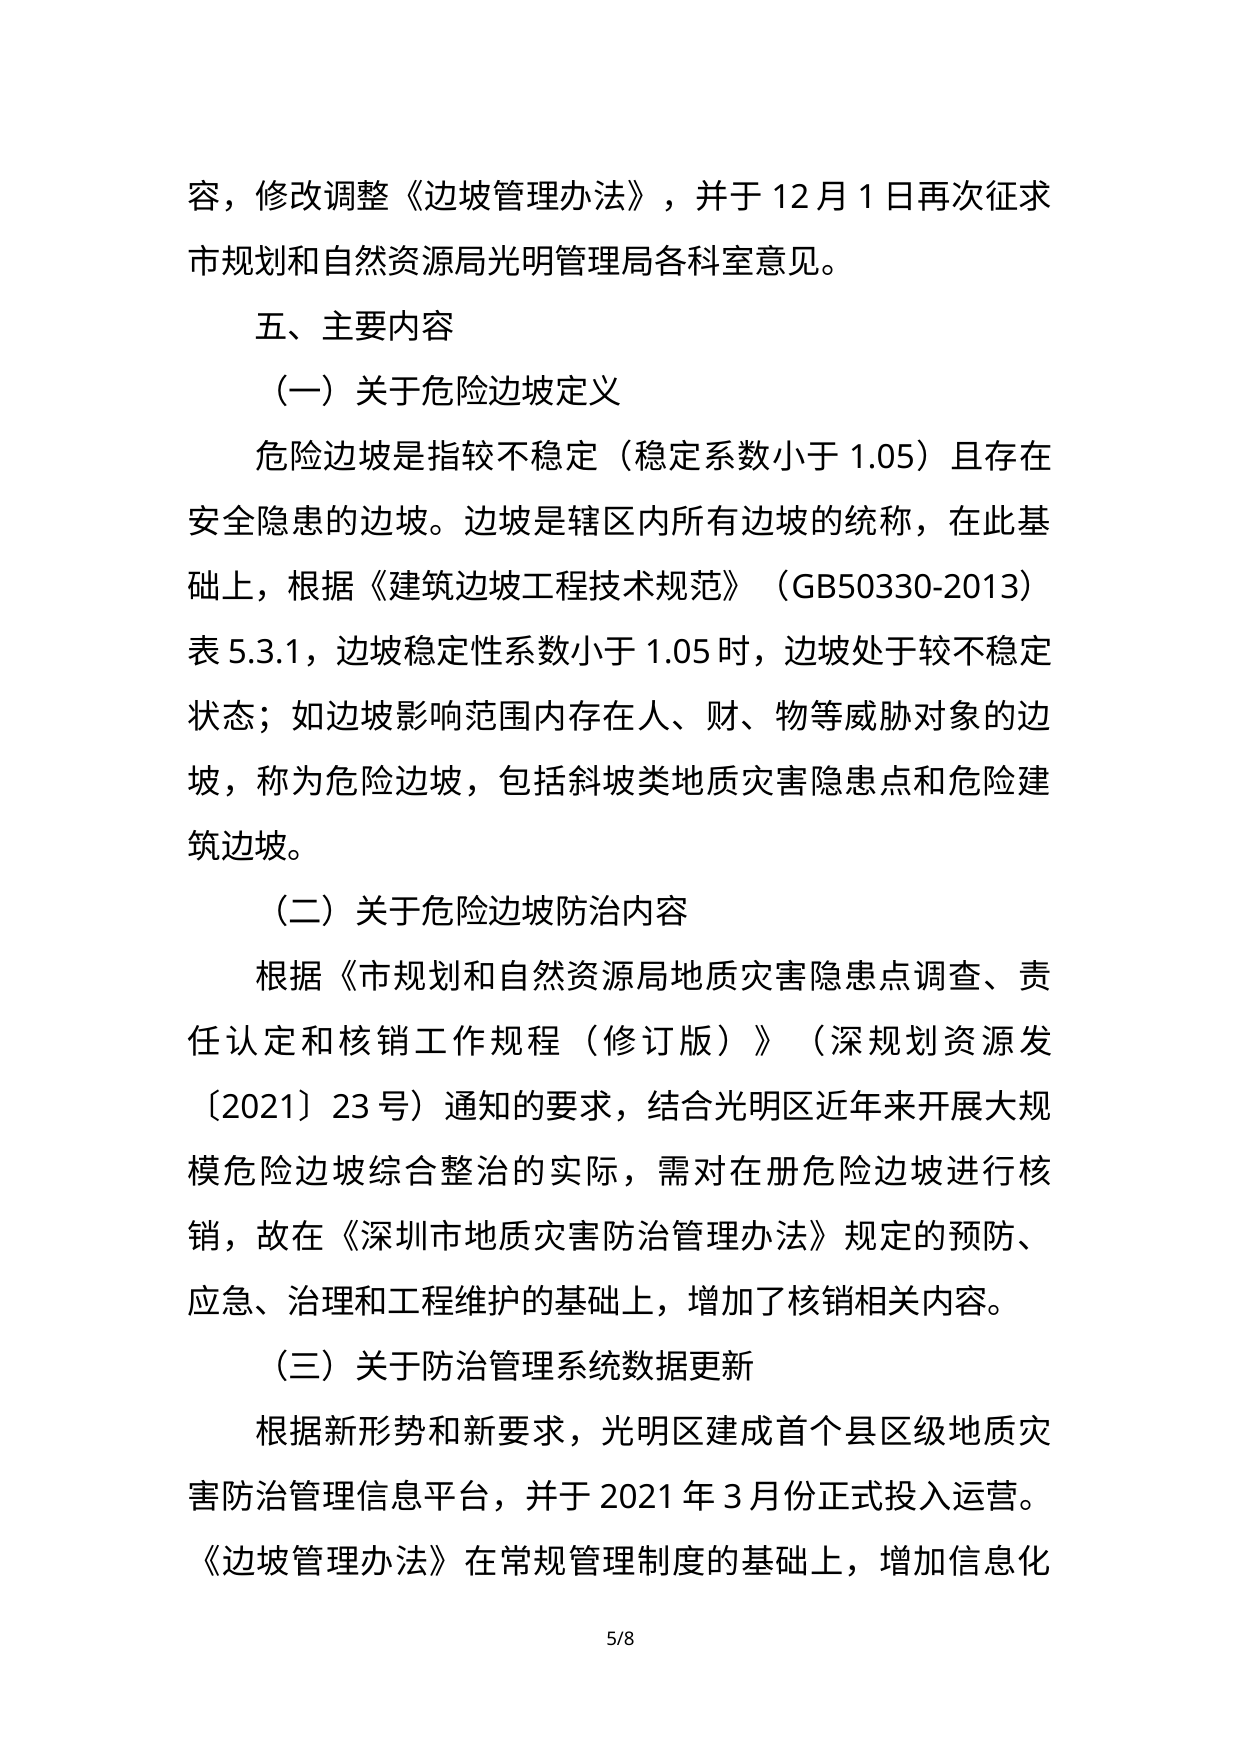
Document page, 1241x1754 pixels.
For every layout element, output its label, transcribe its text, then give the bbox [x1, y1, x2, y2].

text 危险边坡是指较不稳定（稳定系数小于1.05）且存在安全隐患的边坡。边坡是辖区内所有边坡的统称，在此基础上，根据《建筑边坡工程技术规范》（GB50330-2013）表5.3.1，边坡稳定性系数小于1.05时，边坡处于较不稳定状态；如边坡影响范围内存在人、财、物等威胁对象的边坡，称为危险边坡，包括斜坡类地质灾害隐患点和危险建筑边坡。 [187, 422, 1053, 877]
text （二）关于危险边坡防治内容 [187, 877, 1053, 942]
text 五、主要内容 [187, 292, 1053, 357]
text 根据《市规划和自然资源局地质灾害隐患点调查、责任认定和核销工作规程（修订版）》（深规划资源发〔2021〕23号）通知的要求，结合光明区近年来开展大规模危险边坡综合整治的实际，需对在册危险边坡进行核销，故在《深圳市地质灾害防治管理办法》规定的预防、应急、治理和工程维护的基础上，增加了核销相关内容。 [187, 942, 1053, 1332]
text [187, 1397, 1053, 1592]
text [187, 162, 1053, 292]
text （一）关于危险边坡定义 [187, 357, 1053, 422]
text （三）关于防治管理系统数据更新 [187, 1332, 1053, 1397]
